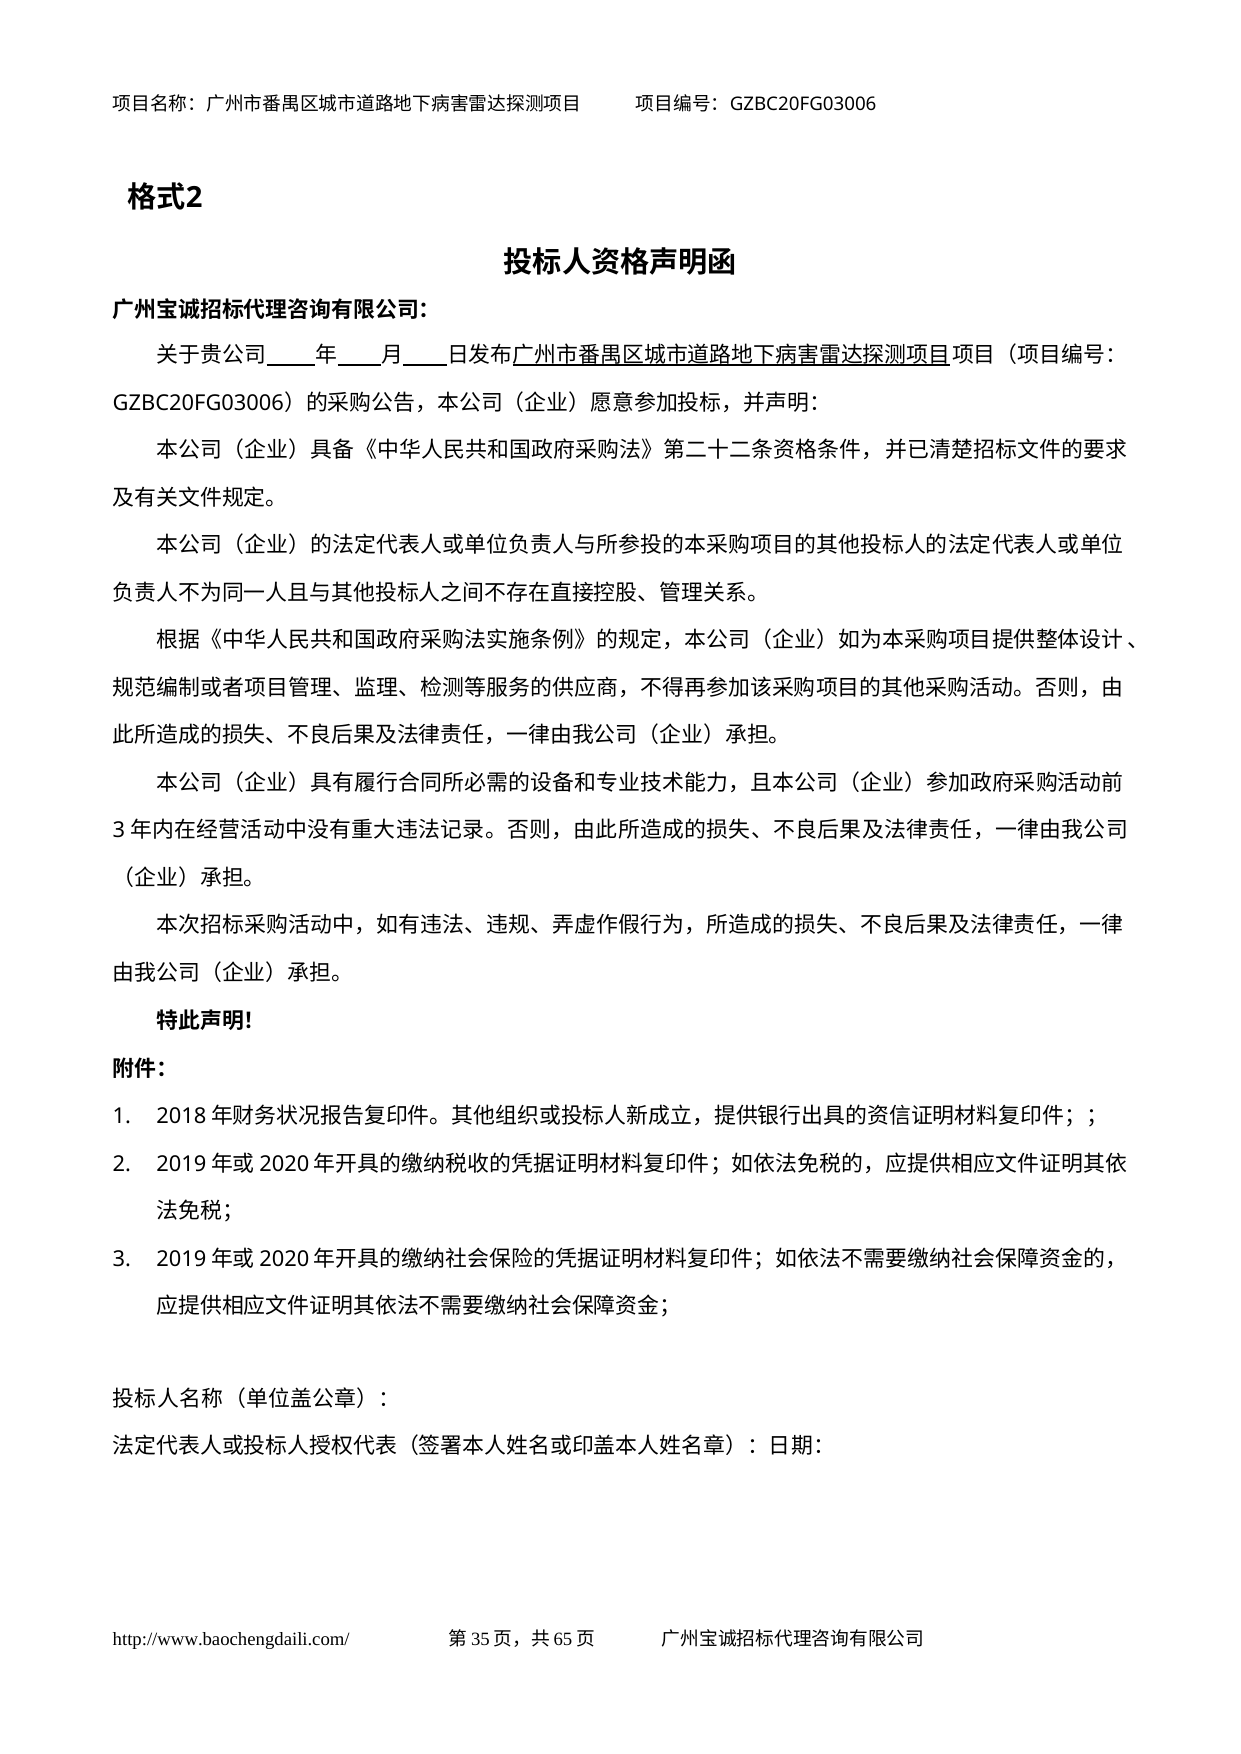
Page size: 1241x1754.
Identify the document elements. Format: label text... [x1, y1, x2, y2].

text 投标人名称（单位盖公章）： [112, 1381, 1128, 1412]
text 关于贵公司 年 月 日发布广州市番禺区城市道路地下病害雷达探测项目项目（项目编号：GZBC20FG03006）的采购公告，本公司（企业）愿意参加投标，并声明： [112, 337, 1128, 416]
text 本次招标采购活动中，如有违法、违规、弄虚作假行为，所造成的损失、不良后果及法律责任，一律由我公司（企业）承担。 [112, 907, 1128, 986]
text 投标人资格声明函 [112, 227, 1128, 292]
text 本公司（企业）的法定代表人或单位负责人与所参投的本采购项目的其他投标人的法定代表人或单位负责人不为同一人且与其他投标人之间不存在直接控股、管理关系。 [112, 527, 1128, 606]
list 2019年或2020年开具的缴纳税收的凭据证明材料复印件；如依法免税的，应提供相应文件证明其依法免税； [112, 1146, 1128, 1225]
text 附件： [112, 1051, 1128, 1082]
text 广州宝诚招标代理咨询有限公司： [112, 292, 1128, 324]
text 本公司（企业）具有履行合同所必需的设备和专业技术能力，且本公司（企业）参加政府采购活动前3年内在经营活动中没有重大违法记录。否则，由此所造成的损失、不良后果及法律责任，一律由我公司（企业）承担。 [112, 764, 1128, 891]
text 本公司（企业）具备《中华人民共和国政府采购法》第二十二条资格条件，并已清楚招标文件的要求及有关文件规定。 [112, 432, 1128, 511]
text 法定代表人或投标人授权代表（签署本人姓名或印盖本人姓名章）：日期： [112, 1428, 1128, 1461]
list 2019年或2020年开具的缴纳社会保险的凭据证明材料复印件；如依法不需要缴纳社会保障资金的，应提供相应文件证明其依法不需要缴纳社会保障资金； [112, 1241, 1128, 1320]
text 特此声明！ [112, 1002, 1128, 1035]
list 2018年财务状况报告复印件。其他组织或投标人新成立，提供银行出具的资信证明材料复印件；； [112, 1098, 1128, 1130]
text 根据《中华人民共和国政府采购法实施条例》的规定，本公司（企业）如为本采购项目提供整体设计、规范编制或者项目管理、监理、检测等服务的供应商，不得再参加该采购项目的其他采购活动。否则，由此所造成的损失、不良后果及法律责任，一律由我公司（企业）承担。 [112, 622, 1128, 749]
